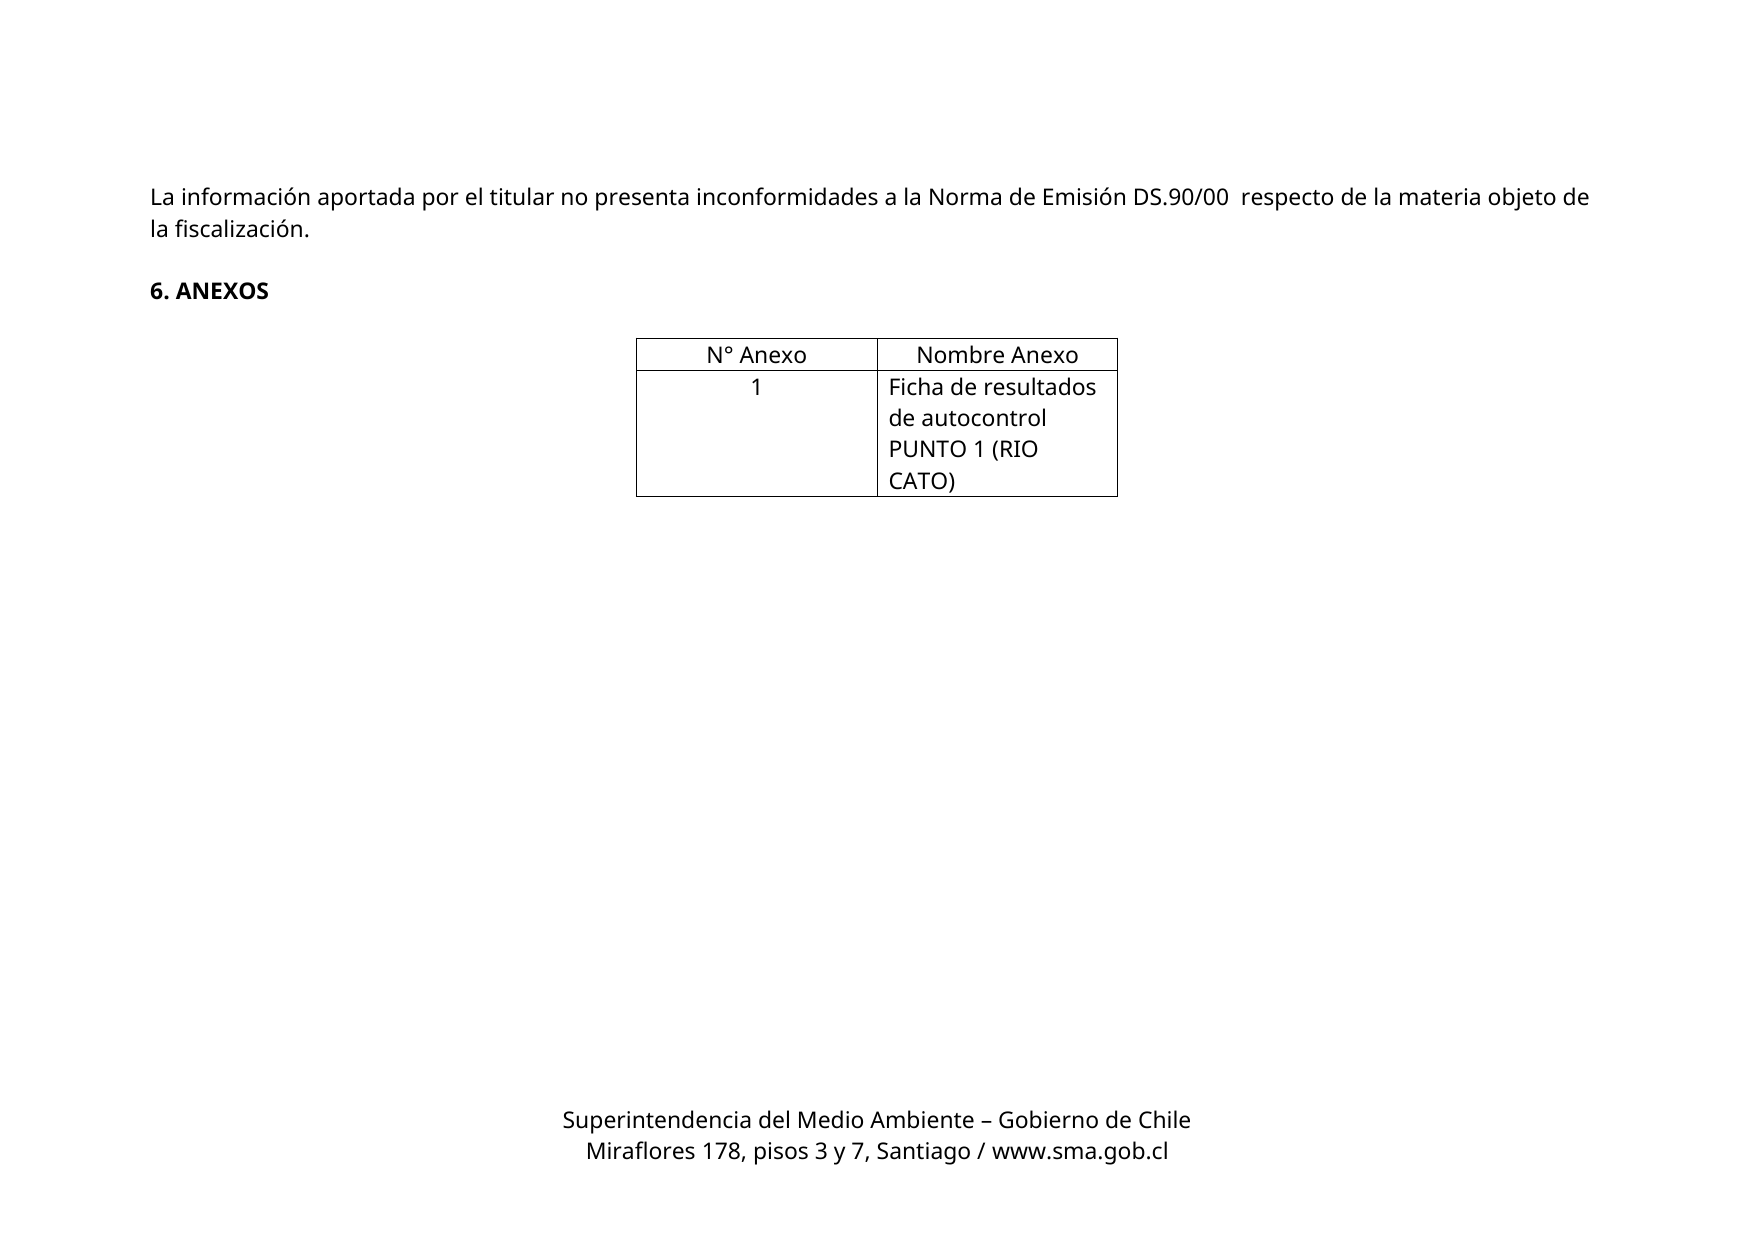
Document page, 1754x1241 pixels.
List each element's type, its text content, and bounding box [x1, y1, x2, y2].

table_header N° Anexo [637, 339, 877, 370]
table_cell Ficha de resultados de autocontrol PUNTO 1 (RIO CATO) [878, 371, 1117, 496]
table_cell 1 [637, 371, 877, 496]
table_header Nombre Anexo [878, 339, 1117, 370]
text 6. ANEXOS [150, 244, 1604, 306]
text La información aportada por el titular no presenta inconformidades a la Norma de Emisión DS.90/00 respecto de la materia objeto de la fiscalización. [150, 150, 1604, 244]
